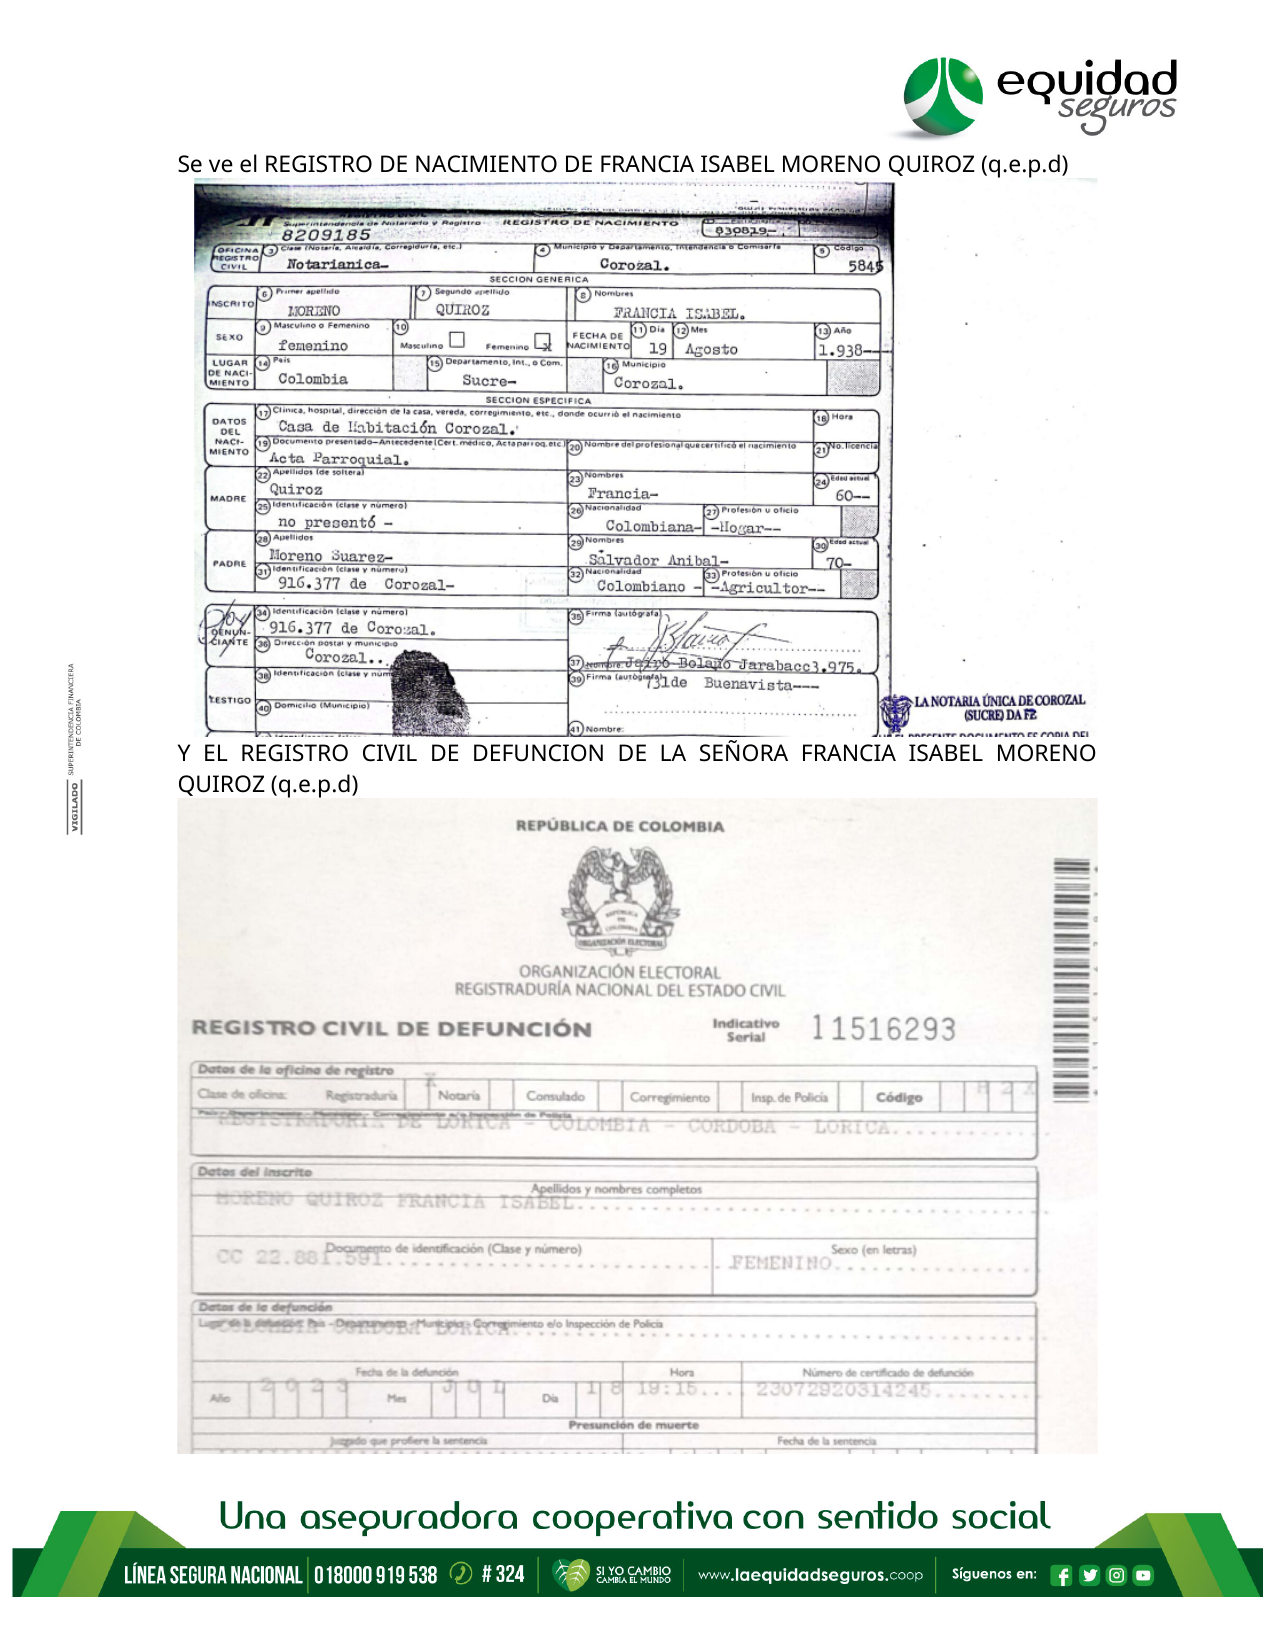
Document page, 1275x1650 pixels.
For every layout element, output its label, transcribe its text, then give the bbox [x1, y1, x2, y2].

text Se ve el REGISTRO DE NACIMIENTO DE FRANCIA ISABEL MORENO QUIROZ (q.e.p.d) [177, 148, 1098, 178]
text Y EL REGISTRO CIVIL DE DEFUNCION DE LA SEÑORA FRANCIA ISABEL MORENO QUIROZ (q.e.p.d) [177, 737, 1098, 798]
picture [12, 0, 1263, 1597]
